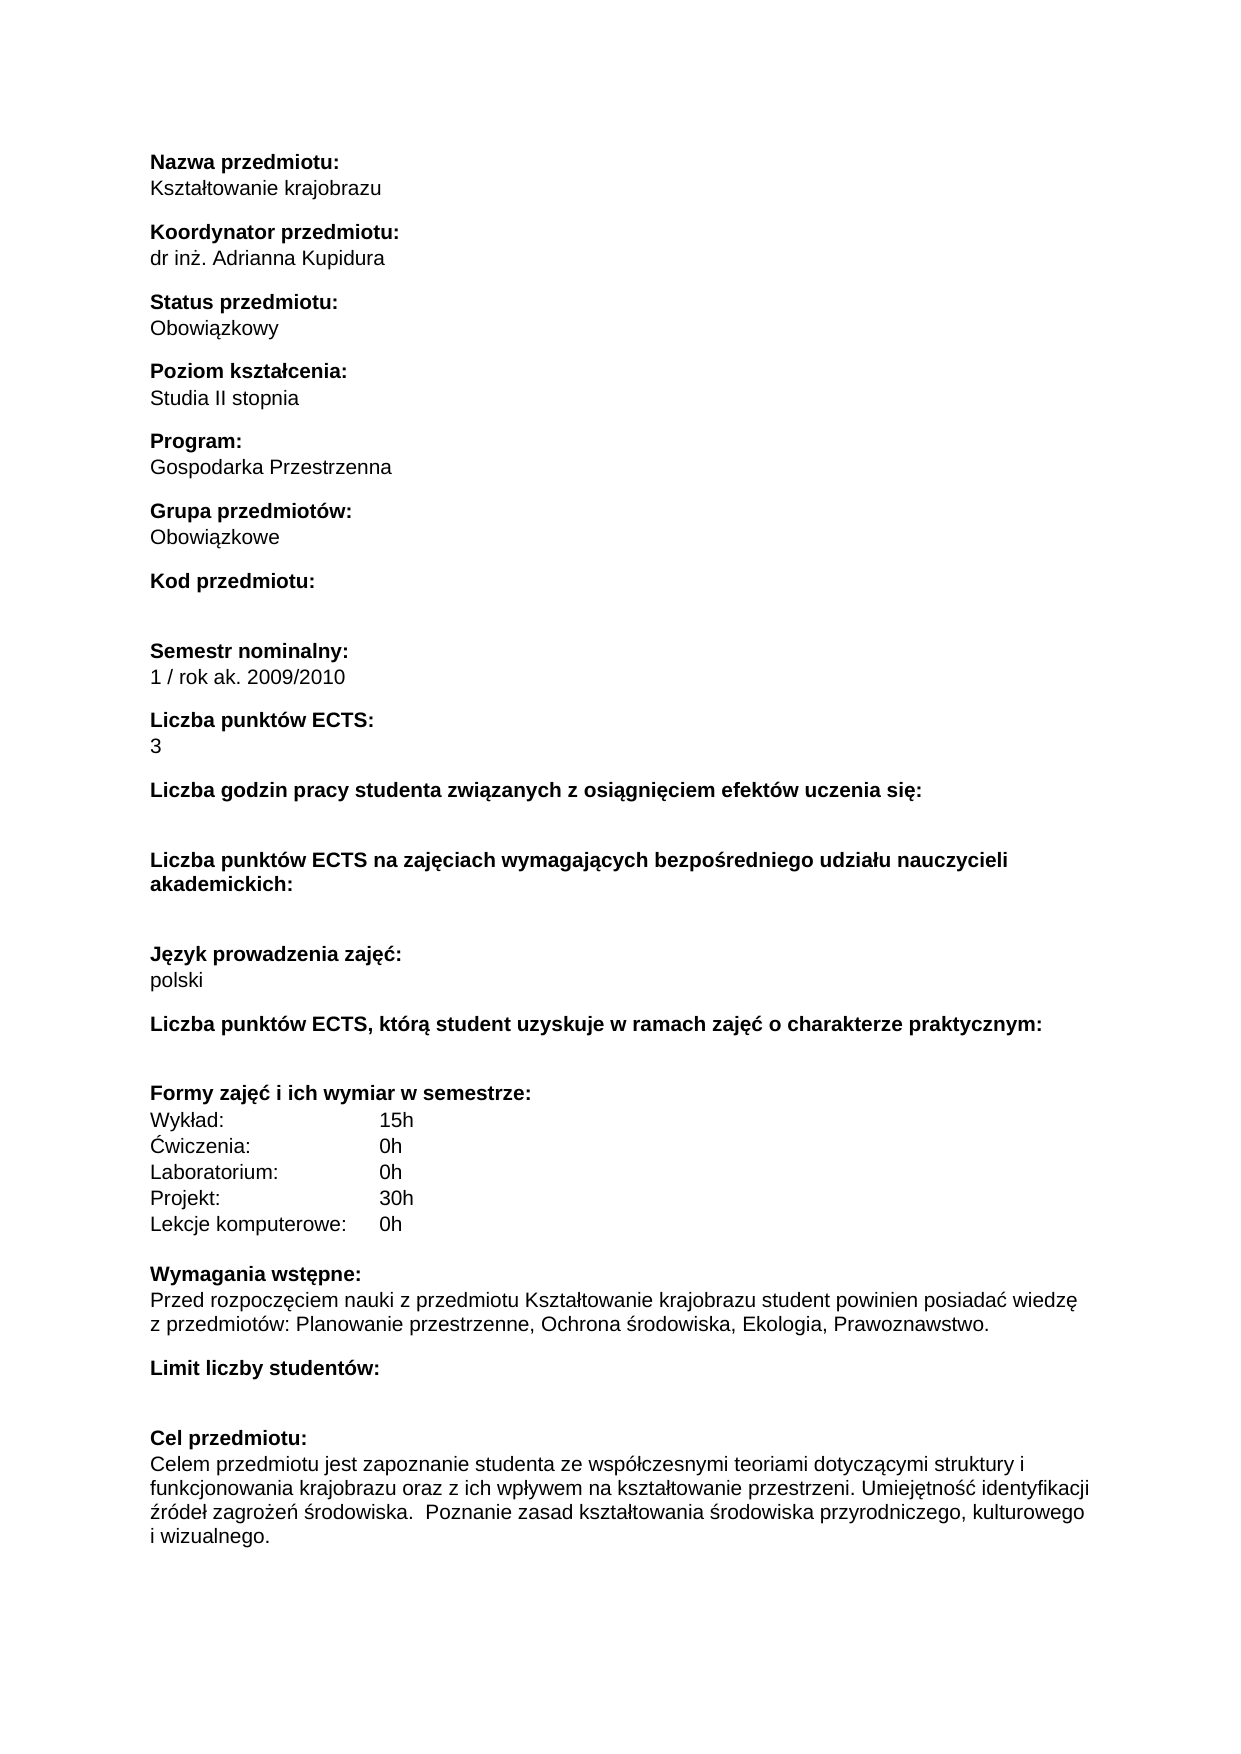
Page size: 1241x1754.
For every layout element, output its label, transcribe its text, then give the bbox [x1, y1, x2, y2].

text Limit liczby studentów: [150, 1356, 1090, 1380]
table_cell 0h [369, 1132, 597, 1158]
text Celem przedmiotu jest zapoznanie studenta ze współczesnymi teoriami dotyczącymi struktury i funkcjonowania krajobrazu oraz z ich wpływem na kształtowanie przestrzeni. Umiejętność identyfikacji źródeł zagrożeń środowiska. Poznanie zasad kształtowania środowiska przyrodniczego, kulturowego i wizualnego. [150, 1452, 1090, 1547]
text Poziom kształcenia: [150, 359, 1090, 383]
table_cell Lekcje komputerowe: [140, 1212, 367, 1236]
text Liczba punktów ECTS: [150, 708, 1090, 732]
text Cel przedmiotu: [150, 1426, 1090, 1449]
text Koordynator przedmiotu: [150, 220, 1090, 244]
text 3 [150, 734, 1090, 758]
text Kształtowanie krajobrazu [150, 176, 1090, 200]
table_cell Ćwiczenia: [140, 1134, 367, 1158]
text Gospodarka Przestrzenna [150, 455, 1090, 479]
text Przed rozpoczęciem nauki z przedmiotu Kształtowanie krajobrazu student powinien posiadać wiedzę z przedmiotów: Planowanie przestrzenne, Ochrona środowiska, Ekologia, Prawoznawstwo. [150, 1288, 1090, 1336]
text Język prowadzenia zajęć: [150, 942, 1090, 966]
table_header Wykład: [140, 1108, 367, 1132]
text Grupa przedmiotów: [150, 499, 1090, 523]
table_header 15h [369, 1108, 597, 1132]
text Studia II stopnia [150, 385, 1090, 409]
table_cell 30h [369, 1184, 597, 1210]
text Semestr nominalny: [150, 638, 1090, 662]
text Wymagania wstępne: [150, 1262, 1090, 1286]
text Program: [150, 429, 1090, 453]
text Obowiązkowe [150, 525, 1090, 549]
text Kod przedmiotu: [150, 569, 1090, 593]
text Obowiązkowy [150, 316, 1090, 339]
table_cell Projekt: [140, 1186, 367, 1210]
text Formy zajęć i ich wymiar w semestrze: [150, 1081, 1090, 1105]
table_cell 0h [369, 1210, 597, 1236]
text dr inż. Adrianna Kupidura [150, 246, 1090, 270]
text Status przedmiotu: [150, 289, 1090, 313]
text Liczba punktów ECTS, którą student uzyskuje w ramach zajęć o charakterze praktycznym: [150, 1011, 1090, 1035]
text Nazwa przedmiotu: [150, 150, 1090, 174]
text Liczba punktów ECTS na zajęciach wymagających bezpośredniego udziału nauczycieli akademickich: [150, 848, 1090, 896]
text Liczba godzin pracy studenta związanych z osiągnięciem efektów uczenia się: [150, 778, 1090, 802]
table_cell 0h [369, 1158, 597, 1184]
text 1 / rok ak. 2009/2010 [150, 664, 1090, 688]
table_cell Laboratorium: [140, 1160, 367, 1184]
text polski [150, 968, 1090, 992]
